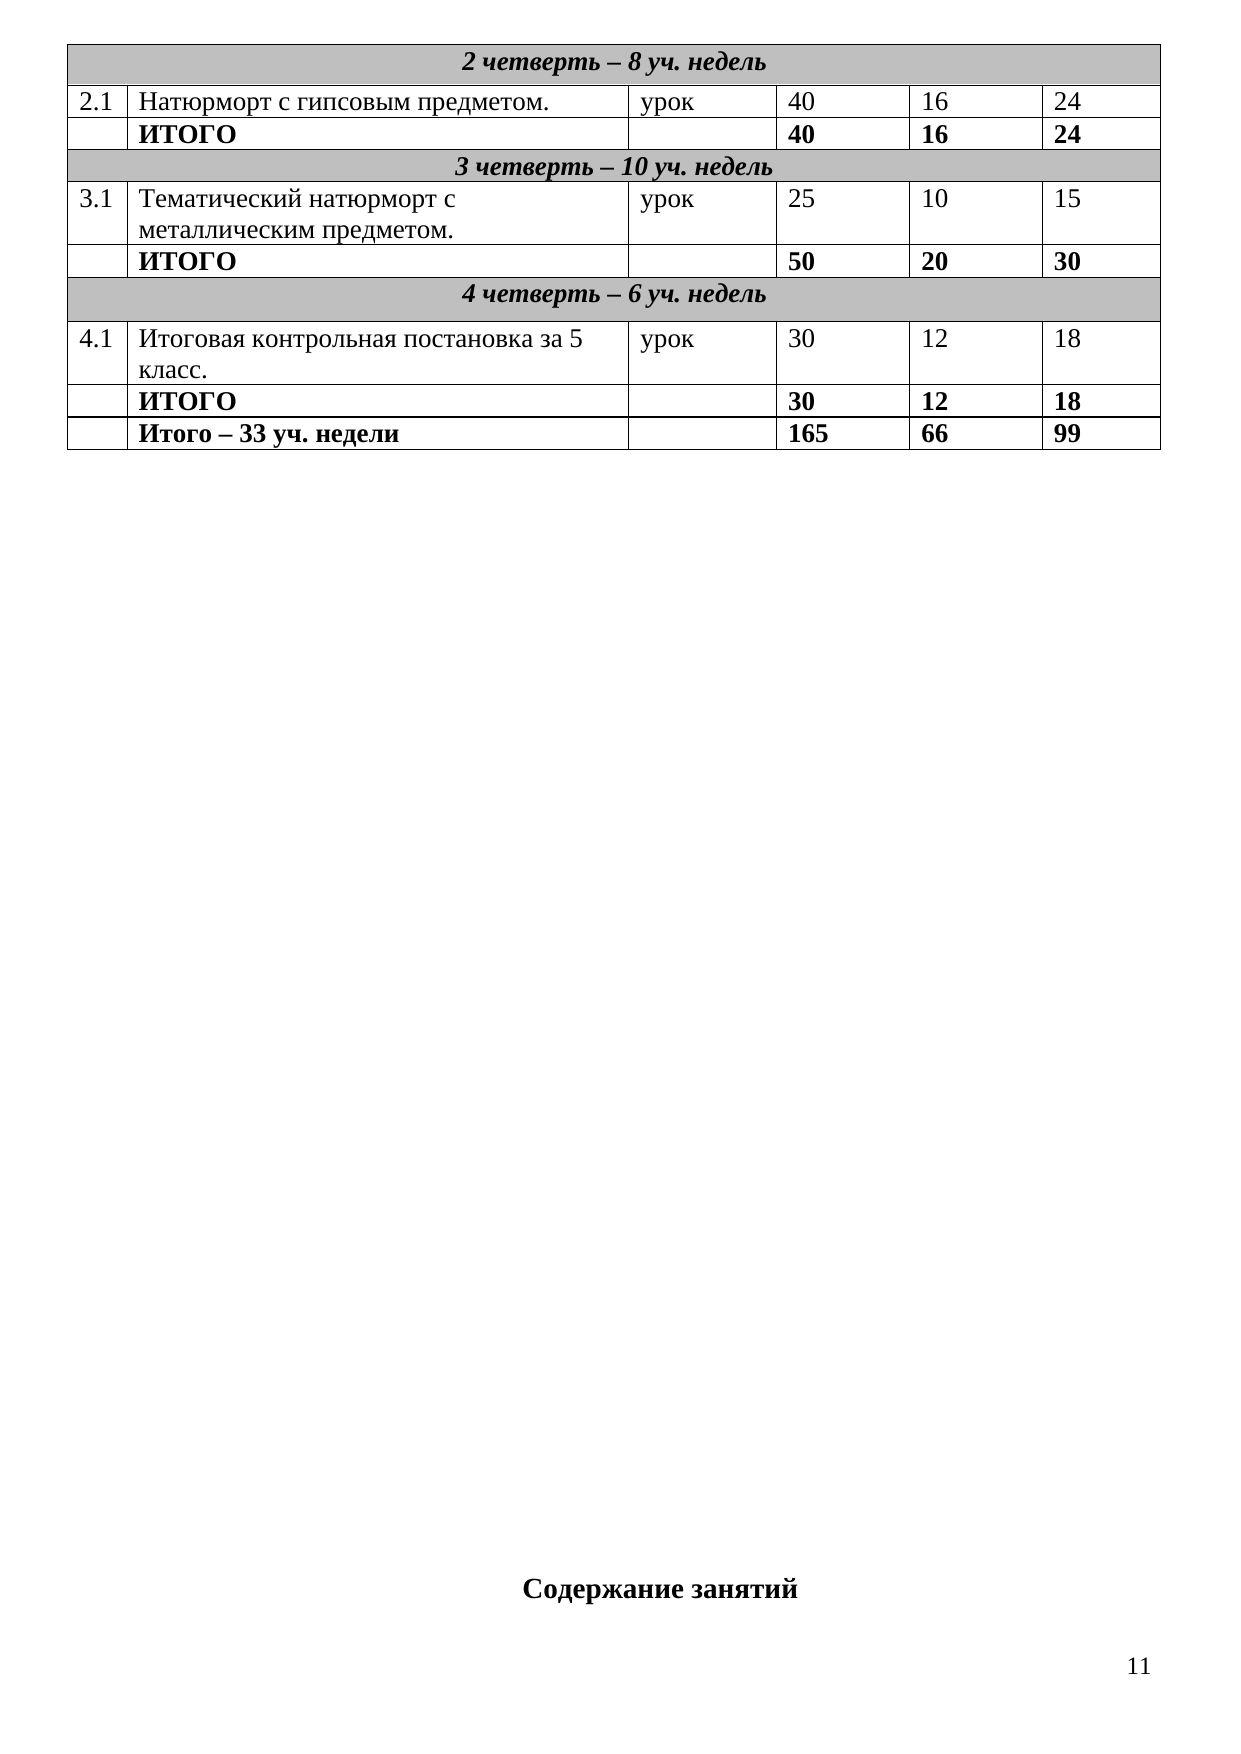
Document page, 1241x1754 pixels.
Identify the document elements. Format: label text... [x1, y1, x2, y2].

table_cell 24 [1043, 86, 1160, 117]
table_cell ИТОГО [128, 118, 628, 149]
table_cell [68, 245, 127, 277]
table_cell [629, 245, 776, 277]
table_cell 16 [910, 118, 1042, 149]
table_cell 18 [1043, 322, 1160, 384]
table_cell 40 [777, 118, 909, 149]
table_cell 3.1 [68, 182, 127, 244]
table_cell 25 [777, 182, 909, 244]
table_cell 2 четверть – 8 уч. недель [68, 45, 1160, 84]
table_cell Тематический натюрморт с металлическим предметом. [128, 182, 628, 244]
table_cell [629, 418, 776, 448]
table_cell 30 [777, 385, 909, 416]
table_cell 16 [910, 86, 1042, 117]
table_cell урок [629, 322, 776, 384]
table_cell 40 [777, 86, 909, 117]
table_cell 30 [777, 322, 909, 384]
text Содержание занятий [168, 1571, 1152, 1604]
table_cell 66 [910, 418, 1042, 448]
table_cell урок [629, 86, 776, 117]
table_cell 165 [777, 418, 909, 448]
table_cell ИТОГО [128, 385, 628, 416]
table_cell [629, 118, 776, 149]
table_cell 18 [1043, 385, 1160, 416]
table_cell 99 [1043, 418, 1160, 448]
table_cell 15 [1043, 182, 1160, 244]
table_cell 3 четверть – 10 уч. недель [68, 150, 1160, 181]
table_cell 2.1 [68, 86, 127, 117]
table_cell 24 [1043, 118, 1160, 149]
table_cell 4.1 [68, 322, 127, 384]
table_cell Натюрморт с гипсовым предметом. [128, 86, 628, 117]
table_cell 50 [777, 245, 909, 277]
table_cell [68, 118, 127, 149]
table_cell [629, 385, 776, 416]
table_cell 30 [1043, 245, 1160, 277]
table_cell 10 [910, 182, 1042, 244]
table_cell 20 [910, 245, 1042, 277]
table_cell Итого – 33 уч. недели [128, 418, 628, 448]
table_cell ИТОГО [128, 245, 628, 277]
table_cell [68, 385, 127, 416]
table_cell 12 [910, 322, 1042, 384]
table_cell 12 [910, 385, 1042, 416]
table_cell урок [629, 182, 776, 244]
table_cell [68, 418, 127, 448]
table_cell Итоговая контрольная постановка за 5 класс. [128, 322, 628, 384]
table_cell 4 четверть – 6 уч. недель [68, 278, 1160, 321]
